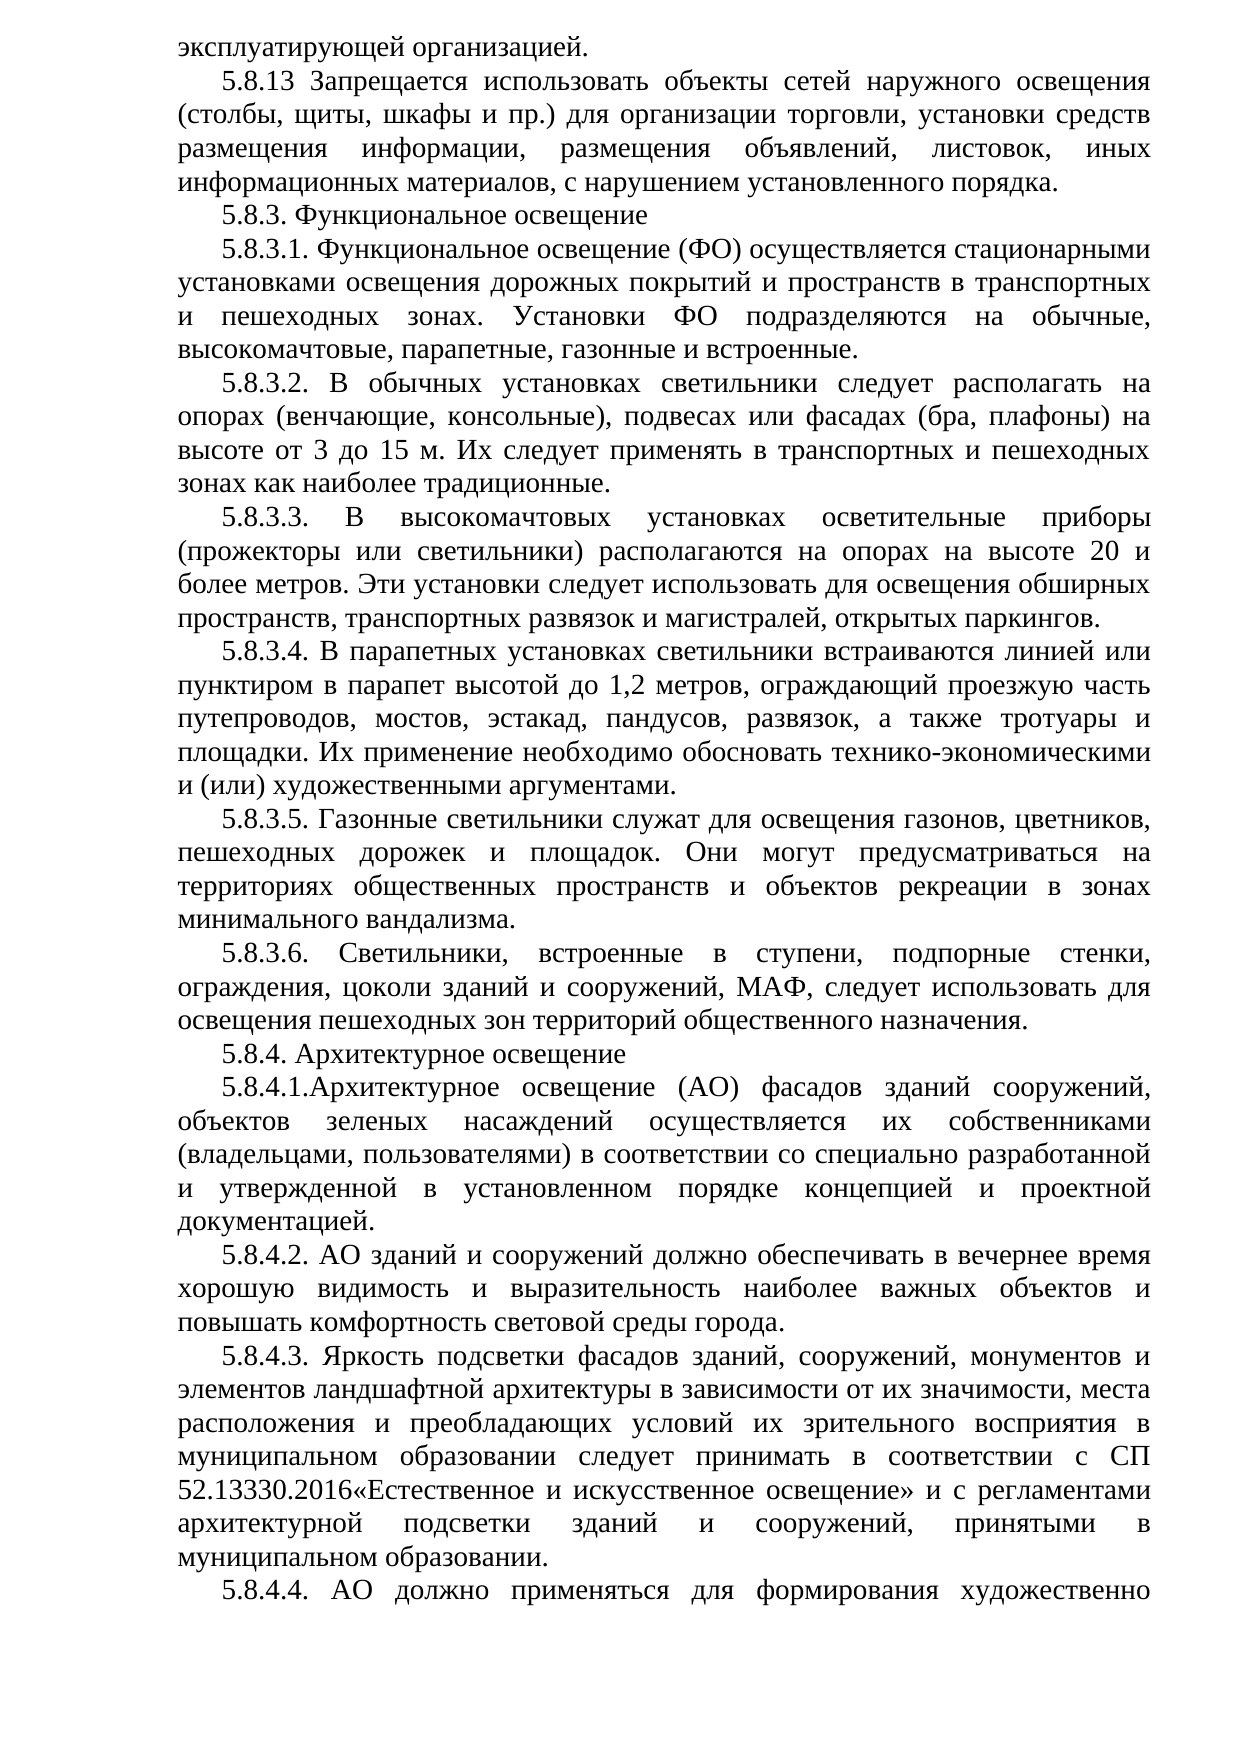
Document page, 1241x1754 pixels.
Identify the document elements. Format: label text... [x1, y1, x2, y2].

text 5.8.4.2. АО зданий и сооружений должно обеспечивать в вечернее время хорошую видимость и выразительность наиболее важных объектов и повышать комфортность световой среды города. [177, 1237, 1152, 1338]
text 5.8.13 Запрещается использовать объекты сетей наружного освещения (столбы, щиты, шкафы и пр.) для организации торговли, установки средств размещения информации, размещения объявлений, листовок, иных информационных материалов, с нарушением установленного порядка. [177, 63, 1152, 197]
text 5.8.3.6. Светильники, встроенные в ступени, подпорные стенки, ограждения, цоколи зданий и сооружений, МАФ, следует использовать для освещения пешеходных зон территорий общественного назначения. [177, 935, 1152, 1036]
text 5.8.3.1. Функциональное освещение (ФО) осуществляется стационарными установками освещения дорожных покрытий и пространств в транспортных и пешеходных зонах. Установки ФО подразделяются на обычные, высокомачтовые, парапетные, газонные и встроенные. [177, 231, 1152, 365]
text 5.8.3.4. В парапетных установках светильники встраиваются линией или пунктиром в парапет высотой до , ограждающий проезжую часть путепроводов, мостов, эстакад, пандусов, развязок, а также тротуары и площадки. Их применение необходимо обосновать технико-экономическими и (или) художественными аргументами. [177, 633, 1152, 801]
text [177, 29, 1152, 63]
text 5.8.3.5. Газонные светильники служат для освещения газонов, цветников, пешеходных дорожек и площадок. Они могут предусматриваться на территориях общественных пространств и объектов рекреации в зонах минимального вандализма. [177, 801, 1152, 935]
text 5.8.3.2. В обычных установках светильники следует располагать на опорах (венчающие, консольные), подвесах или фасадах (бра, плафоны) на высоте от 3 до . Их следует применять в транспортных и пешеходных зонах как наиболее традиционные. [177, 365, 1152, 499]
text 5.8.3. Функциональное освещение [177, 197, 1152, 231]
text 5.8.4.1.Архитектурное освещение (АО) фасадов зданий сооружений, объектов зеленых насаждений осуществляется их собственниками (владельцами, пользователями) в соответствии со специально разработанной и утвержденной в установленном порядке концепцией и проектной документацией. [177, 1069, 1152, 1237]
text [177, 1572, 1152, 1606]
text 5.8.4.3. Яркость подсветки фасадов зданий, сооружений, монументов и элементов ландшафтной архитектуры в зависимости от их значимости, места расположения и преобладающих условий их зрительного восприятия в муниципальном образовании следует принимать в соответствии с СП 52.13330.2016«Естественное и искусственное освещение» и с регламентами архитектурной подсветки зданий и сооружений, принятыми в муниципальном образовании. [177, 1338, 1152, 1572]
text 5.8.3.3. В высокомачтовых установках осветительные приборы (прожекторы или светильники) располагаются на опорах на высоте 20 и более метров. Эти установки следует использовать для освещения обширных пространств, транспортных развязок и магистралей, открытых паркингов. [177, 499, 1152, 633]
text 5.8.4. Архитектурное освещение [177, 1036, 1152, 1069]
